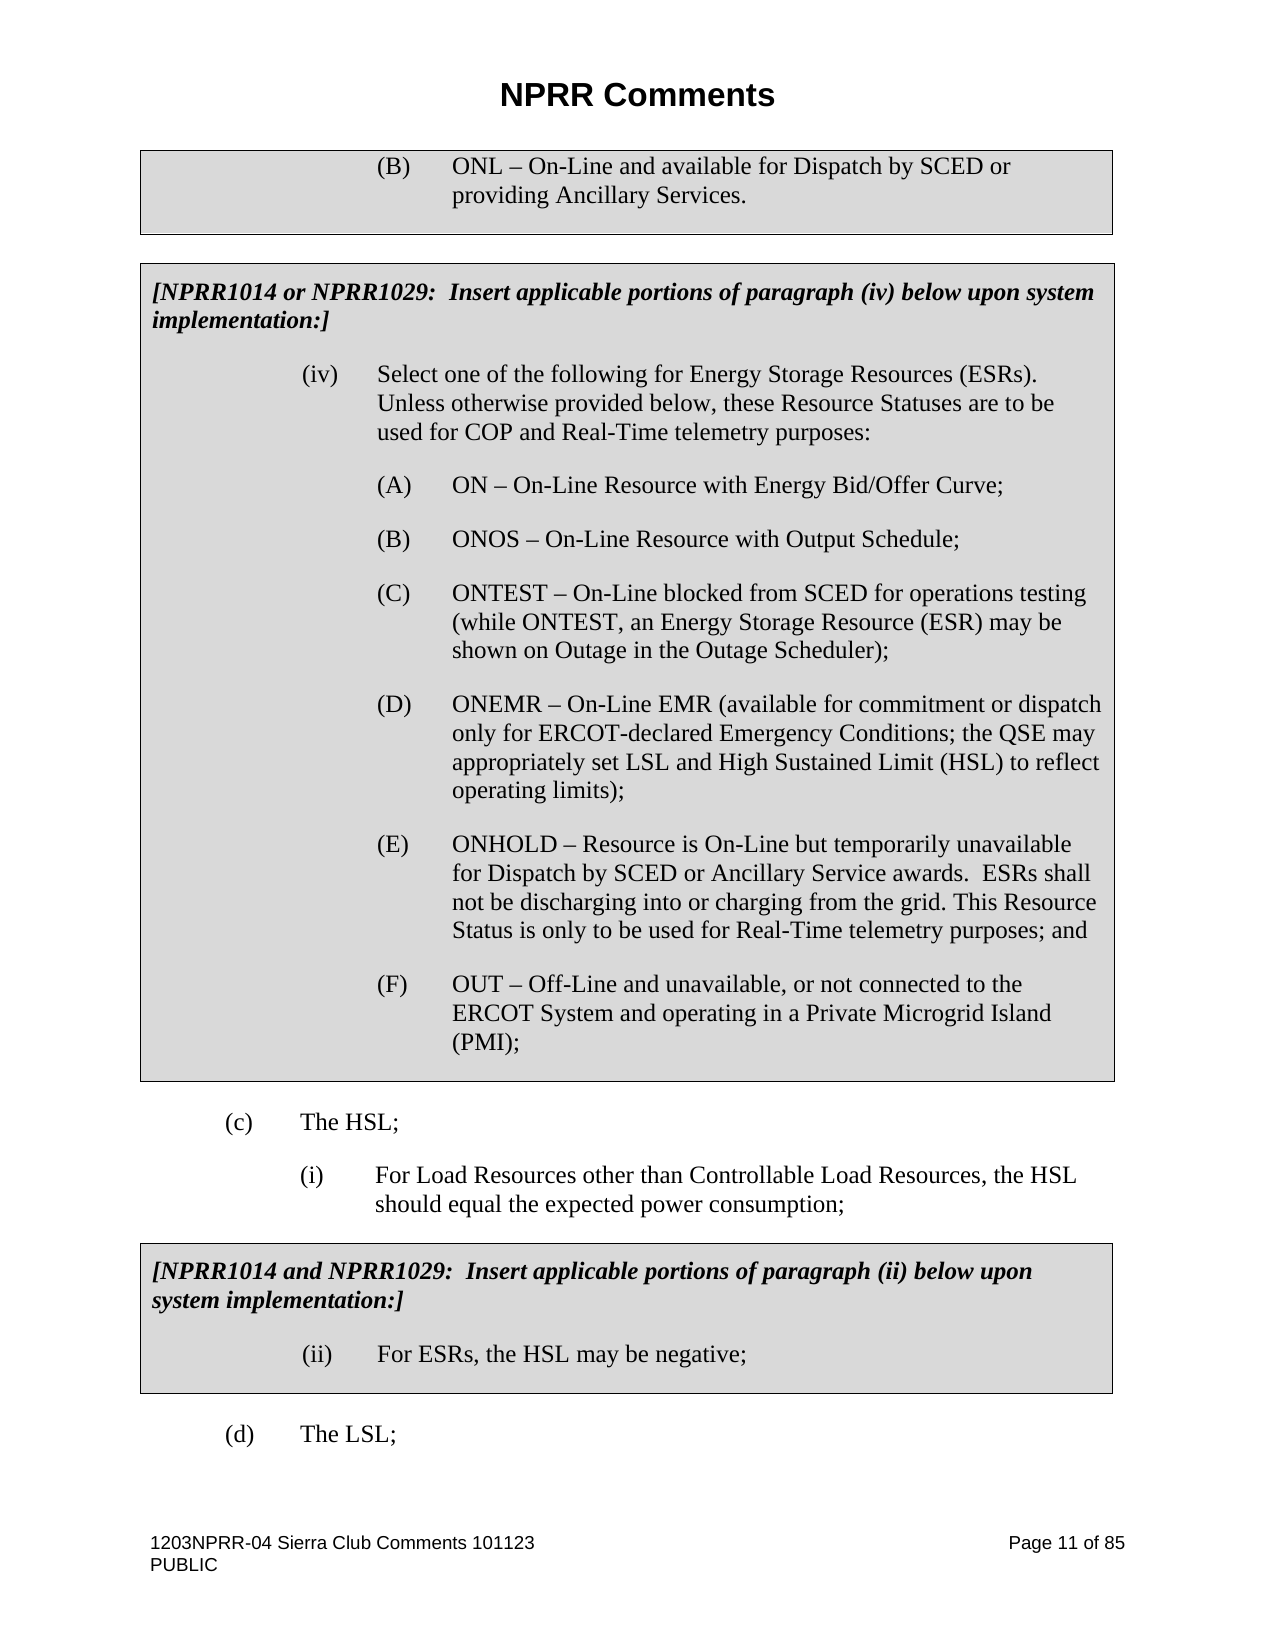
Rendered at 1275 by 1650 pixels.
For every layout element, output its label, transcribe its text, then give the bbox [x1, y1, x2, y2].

table_header [NPRR1014 and NPRR1029: Insert applicable portions of paragraph (ii) below upon system implementation:] (ii) For ESRs, the HSL may be negative; [141, 1244, 1112, 1393]
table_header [141, 151, 1112, 233]
text (c) The HSL; [225, 1107, 1125, 1135]
text (i) For Load Resources other than Controllable Load Resources, the HSL should equal the expected power consumption; [300, 1160, 1125, 1218]
text (d) The LSL; [225, 1419, 1125, 1447]
table_header [NPRR1014 or NPRR1029: Insert applicable portions of paragraph (iv) below upon system implementation:] (iv) Select one of the following for Energy Storage Resources (ESRs). Unless otherwise provided below, these Resource Statuses are to be used for COP and Real-Time telemetry purposes: (A) ON – On-Line Resource with Energy Bid/Offer Curve; (B) ONOS – On-Line Resource with Output Schedule; (C) ONTEST – On-Line blocked from SCED for operations testing (while ONTEST, an Energy Storage Resource (ESR) may be shown on Outage in the Outage Scheduler); (D) ONEMR – On-Line EMR (available for commitment or dispatch only for ERCOT-declared Emergency Conditions; the QSE may appropriately set LSL and High Sustained Limit (HSL) to reflect operating limits); (E) ONHOLD – Resource is On-Line but temporarily unavailable for Dispatch by SCED or Ancillary Service awards. ESRs shall not be discharging into or charging from the grid. This Resource Status is only to be used for Real-Time telemetry purposes; and (F) OUT – Off-Line and unavailable, or not connected to the ERCOT System and operating in a Private Microgrid Island (PMI); [141, 264, 1114, 1081]
